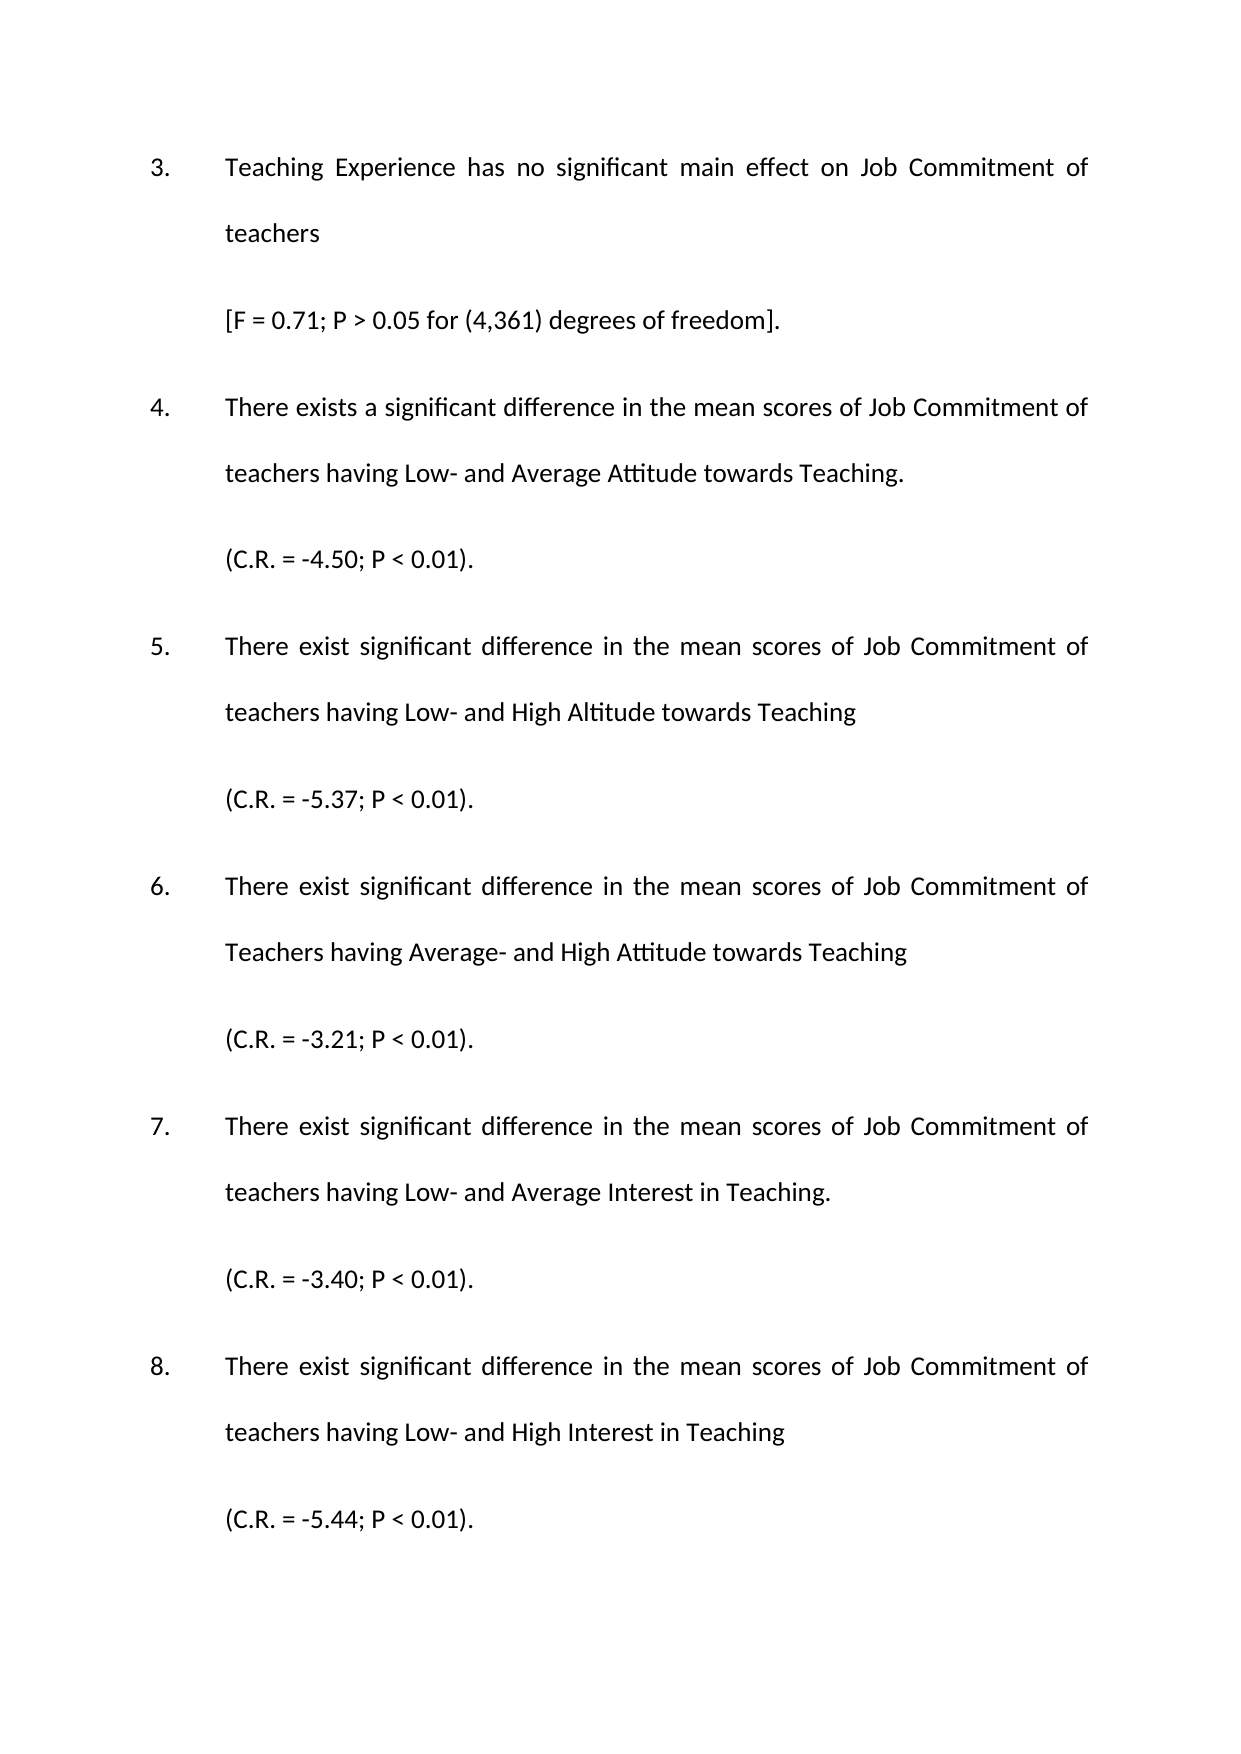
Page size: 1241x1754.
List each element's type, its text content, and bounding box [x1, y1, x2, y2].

text (C.R. = -5.37; P < 0.01). [150, 782, 1090, 816]
text 7. There exist significant difference in the mean scores of Job Commitment of teachers having Low- and Average Interest in Teaching. [150, 1109, 1090, 1208]
text (C.R. = -4.50; P < 0.01). [150, 543, 1090, 576]
text (C.R. = -5.44; P < 0.01). [150, 1502, 1090, 1535]
text (C.R. = -3.40; P < 0.01). [150, 1262, 1090, 1295]
text 6. There exist significant difference in the mean scores of Job Commitment of Teachers having Average- and High Attitude towards Teaching [150, 869, 1090, 968]
text (C.R. = -3.21; P < 0.01). [150, 1022, 1090, 1055]
text 5. There exist significant difference in the mean scores of Job Commitment of teachers having Low- and High Altitude towards Teaching [150, 629, 1090, 729]
text [F = 0.71; P > 0.05 for (4,361) degrees of freedom]. [150, 303, 1090, 336]
text 4. There exists a significant difference in the mean scores of Job Commitment of teachers having Low- and Average Attitude towards Teaching. [150, 390, 1090, 489]
text 3. Teaching Experience has no significant main effect on Job Commitment of teachers [150, 150, 1090, 249]
text 8. There exist significant difference in the mean scores of Job Commitment of teachers having Low- and High Interest in Teaching [150, 1349, 1090, 1448]
